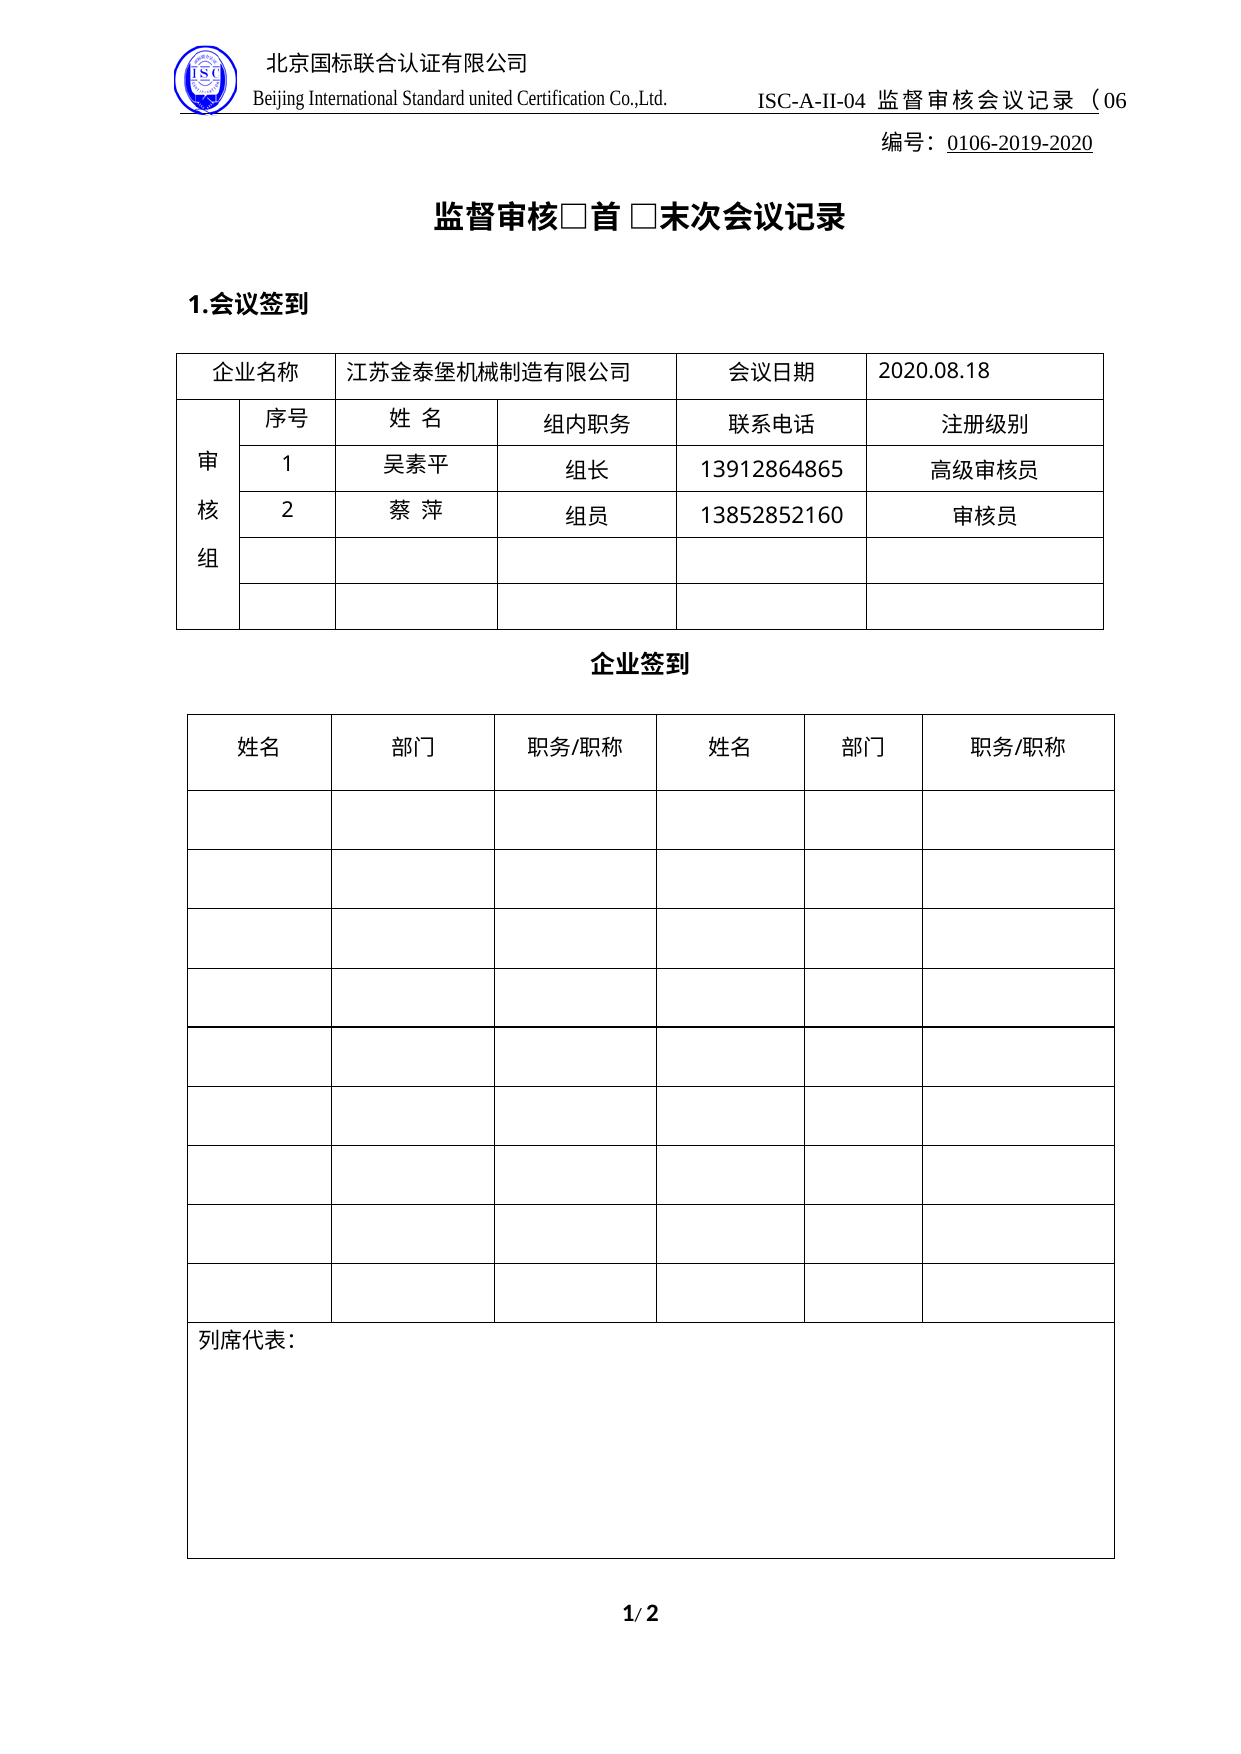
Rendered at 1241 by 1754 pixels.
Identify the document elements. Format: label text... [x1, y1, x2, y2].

table_cell [805, 1205, 922, 1263]
table_cell [332, 850, 494, 908]
table_cell [240, 584, 335, 629]
table_cell [188, 1146, 331, 1204]
table_cell [332, 969, 494, 1026]
table_cell 13852852160 [677, 492, 866, 537]
table_cell 序号 [240, 400, 335, 445]
table_cell [677, 584, 866, 629]
table_cell 吴素平 [336, 446, 497, 491]
table_cell [336, 584, 497, 629]
table_cell 联系电话 [677, 400, 866, 445]
table_header 职务/职称 [495, 715, 656, 790]
table_header 姓名 [657, 715, 804, 790]
table_cell [495, 1146, 656, 1204]
table_cell [923, 909, 1114, 967]
table_cell [923, 1146, 1114, 1204]
table_cell [923, 1205, 1114, 1263]
table_cell [240, 538, 335, 583]
table_cell [805, 791, 922, 849]
table_cell [498, 584, 676, 629]
table_header 企业名称 [177, 354, 335, 399]
table_cell [188, 791, 331, 849]
table_cell [657, 1028, 804, 1086]
table_cell [923, 850, 1114, 908]
table_cell [332, 909, 494, 967]
table_cell [657, 1264, 804, 1322]
table_cell [867, 538, 1103, 583]
table_cell [657, 1146, 804, 1204]
table_cell [657, 1205, 804, 1263]
table_cell [923, 1028, 1114, 1086]
table_header 部门 [332, 715, 494, 790]
table_cell [188, 850, 331, 908]
table_cell [188, 1087, 331, 1144]
table_cell [923, 1264, 1114, 1322]
table_cell [332, 1028, 494, 1086]
table_cell [657, 850, 804, 908]
text 编号：0106-2019-2020 [187, 125, 1093, 157]
table_cell [495, 1205, 656, 1263]
text 1.会议签到 [187, 270, 1093, 335]
table_cell [495, 969, 656, 1026]
text 企业签到 [187, 630, 1093, 695]
table_cell 2 [240, 492, 335, 537]
table_cell [805, 1028, 922, 1086]
table_cell [923, 1087, 1114, 1144]
table_cell 高级审核员 [867, 446, 1103, 491]
table_cell 列席代表： [188, 1323, 1114, 1558]
table_header 2020.08.18 [867, 354, 1103, 399]
table_cell [495, 1264, 656, 1322]
table_cell [188, 1205, 331, 1263]
table_cell [657, 969, 804, 1026]
table_cell [805, 909, 922, 967]
picture [173, 45, 237, 114]
table_cell [805, 969, 922, 1026]
table_cell [188, 969, 331, 1026]
table_cell 1 [240, 446, 335, 491]
table_cell [332, 1205, 494, 1263]
table_cell [188, 909, 331, 967]
table_cell [657, 791, 804, 849]
table_cell [188, 1264, 331, 1322]
table_cell [188, 1028, 331, 1086]
table_cell 13912864865 [677, 446, 866, 491]
table_cell [495, 791, 656, 849]
table_cell [495, 1087, 656, 1144]
table_cell 审核组 [177, 400, 239, 629]
table_cell [332, 791, 494, 849]
table_cell [805, 1264, 922, 1322]
table_cell [332, 1146, 494, 1204]
table_header 职务/职称 [923, 715, 1114, 790]
table_cell [805, 1146, 922, 1204]
table_cell [923, 969, 1114, 1026]
table_cell 审核员 [867, 492, 1103, 537]
table_cell [495, 850, 656, 908]
table_cell [498, 538, 676, 583]
text 监督审核□首 □末次会议记录 [187, 182, 1093, 247]
table_cell [657, 909, 804, 967]
table_cell 组员 [498, 492, 676, 537]
table_header 会议日期 [677, 354, 866, 399]
table_cell [867, 584, 1103, 629]
table_cell [336, 538, 497, 583]
table_cell 姓 名 [336, 400, 497, 445]
table_cell 注册级别 [867, 400, 1103, 445]
table_header 部门 [805, 715, 922, 790]
table_cell [332, 1264, 494, 1322]
table_cell 蔡 萍 [336, 492, 497, 537]
table_cell [805, 850, 922, 908]
table_cell 组内职务 [498, 400, 676, 445]
table_cell [332, 1087, 494, 1144]
table_cell [923, 791, 1114, 849]
table_cell [495, 909, 656, 967]
table_cell [495, 1028, 656, 1086]
table_cell [677, 538, 866, 583]
table_cell [657, 1087, 804, 1144]
table_header 江苏金泰堡机械制造有限公司 [336, 354, 676, 399]
table_cell 组长 [498, 446, 676, 491]
table_header 姓名 [188, 715, 331, 790]
table_cell [805, 1087, 922, 1144]
